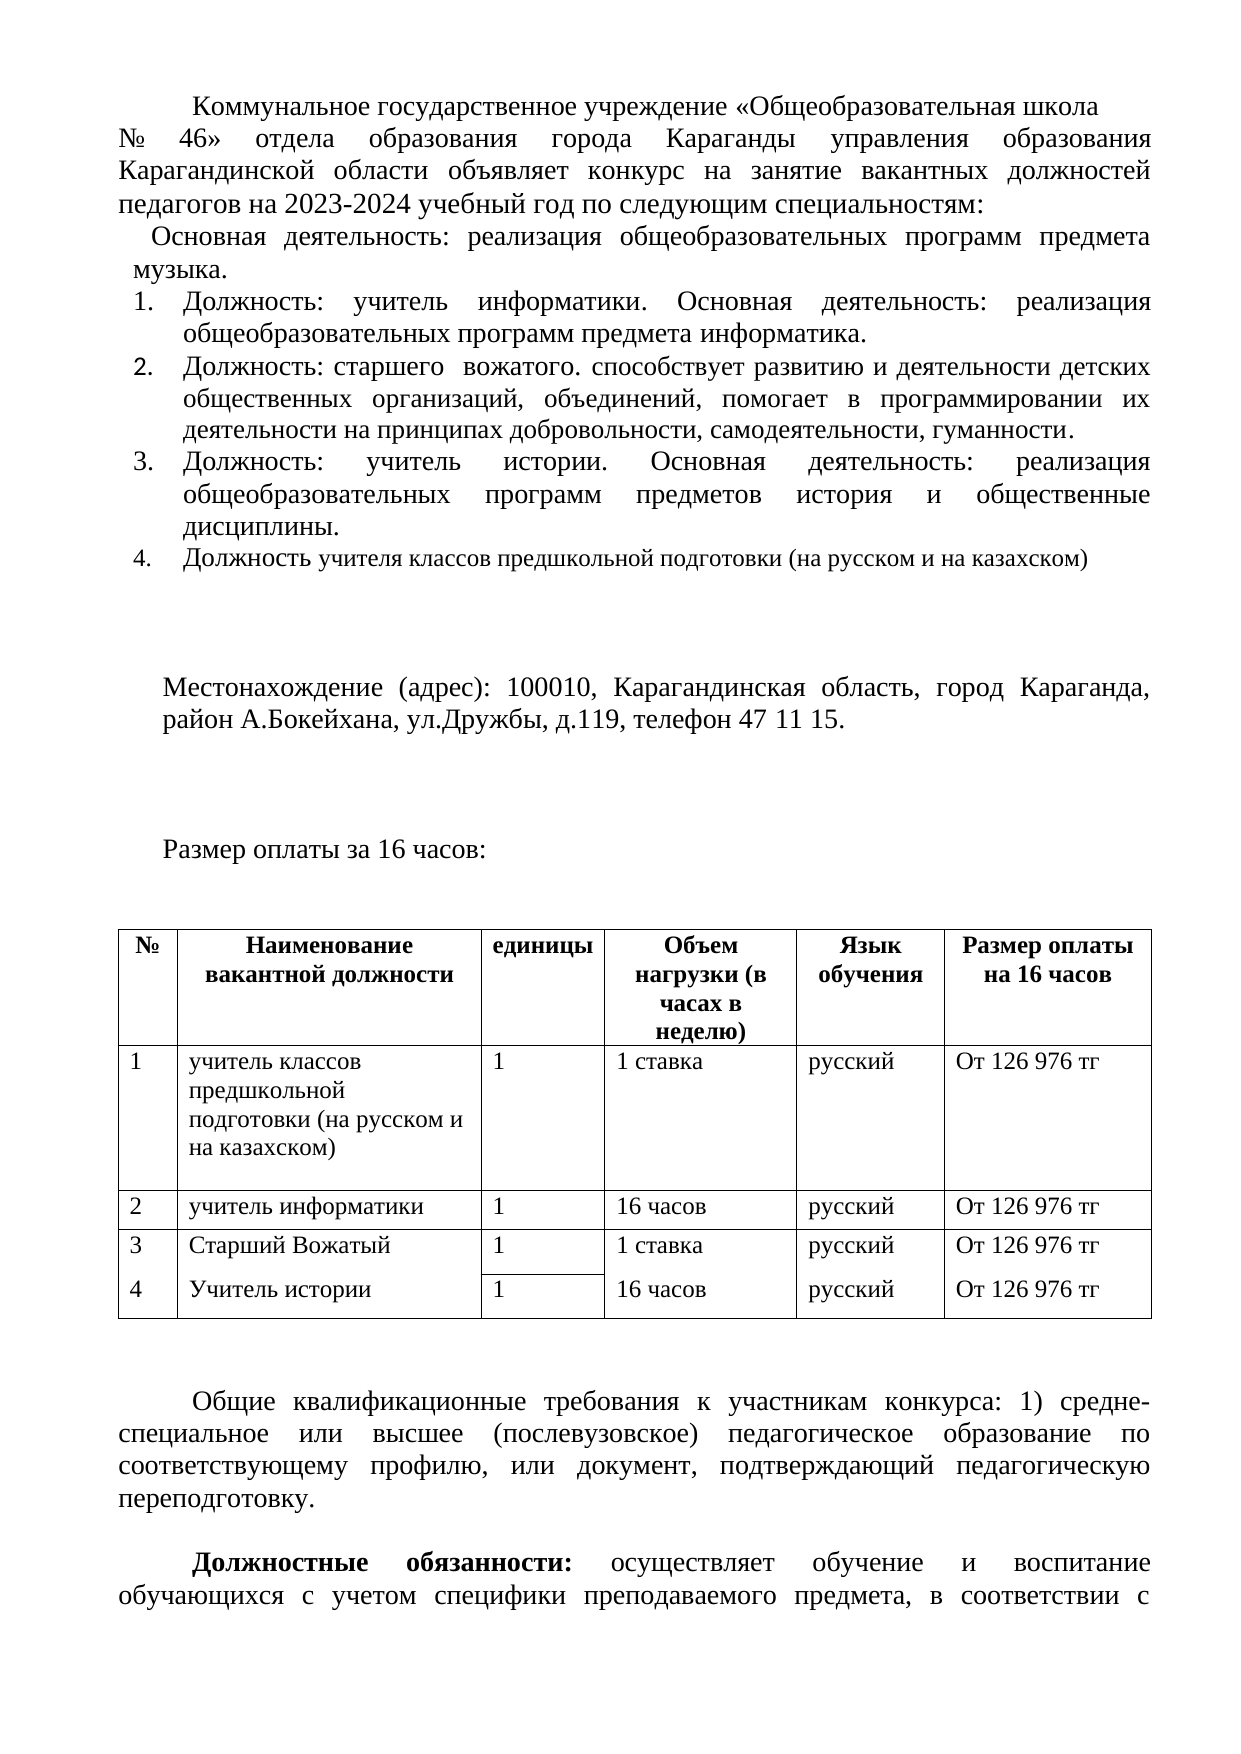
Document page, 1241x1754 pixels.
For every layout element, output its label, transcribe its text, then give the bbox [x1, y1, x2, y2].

list Должность: учитель информатики. Основная деятельность: реализация общеобразовательных программ предмета информатика. [133, 284, 1152, 349]
text № 46» отдела образования города Караганды управления образования Карагандинской области объявляет конкурс на занятие вакантных должностей педагогов на 2023-2024 учебный год по следующим специальностям: [118, 121, 1152, 219]
table_cell учитель классов предшкольной подготовки (на русском и на казахском) [178, 1046, 481, 1190]
list Должность: учитель истории. Основная деятельность: реализация общеобразовательных программ предметов история и общественные дисциплины. [133, 444, 1152, 542]
list Размер оплаты за 16 часов: [162, 832, 1152, 864]
table_cell 1 ставка [605, 1046, 796, 1190]
table_cell От 126 976 тг [945, 1191, 1151, 1229]
table_cell 2 [119, 1191, 177, 1229]
table_header № [119, 930, 177, 1045]
table_cell русский [797, 1230, 944, 1273]
table_cell От 126 976 тг [945, 1230, 1151, 1273]
table_header Язык обучения [797, 930, 944, 1045]
text Общие квалификационные требования к участникам конкурса: 1) средне-специальное или высшее (послевузовское) педагогическое образование по соответствующему профилю, или документ, подтверждающий педагогическую переподготовку. [118, 1383, 1152, 1513]
table_cell 3 [119, 1230, 177, 1273]
table_header Размер оплаты на 16 часов [945, 930, 1151, 1045]
table_cell 1 [482, 1046, 604, 1190]
table_cell учитель информатики [178, 1191, 481, 1229]
table_header Объем нагрузки (в часах в неделю) [605, 930, 796, 1045]
table_header Наименование вакантной должности [178, 930, 481, 1045]
table_cell 1 [119, 1046, 177, 1190]
table_cell русский [797, 1046, 944, 1190]
list Должность учителя классов предшкольной подготовки (на русском и на казахском) [133, 542, 1152, 573]
table_cell Учитель истории [178, 1274, 481, 1318]
table_cell 1 ставка [605, 1230, 796, 1273]
table_cell 1 [482, 1275, 604, 1318]
list Должность: старшего вожатого. способствует развитию и деятельности детских общественных организаций, объединений, помогает в программировании их деятельности на принципах добровольности, самодеятельности, гуманности. [133, 349, 1152, 444]
table_cell 1 [482, 1191, 604, 1229]
text Основная деятельность: реализация общеобразовательных программ предмета музыка. [133, 219, 1152, 284]
table_cell 16 часов [605, 1274, 796, 1318]
table_cell От 126 976 тг [945, 1046, 1151, 1190]
table_cell русский [797, 1274, 944, 1318]
table_cell 16 часов [605, 1191, 796, 1229]
list Местонахождение (адрес): 100010, Карагандинская область, город Караганда, район А.Бокейхана, ул.Дружбы, д.119, телефон 47 11 15. [162, 670, 1152, 735]
table_header единицы [482, 930, 604, 1045]
table_cell русский [797, 1191, 944, 1229]
table_cell Старший Вожатый [178, 1230, 481, 1273]
text Коммунальное государственное учреждение «Общеобразовательная школа [118, 89, 1152, 121]
table_cell 1 [482, 1230, 604, 1273]
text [118, 1546, 1152, 1610]
table_cell От 126 976 тг [945, 1274, 1151, 1318]
table_cell 4 [119, 1274, 177, 1318]
